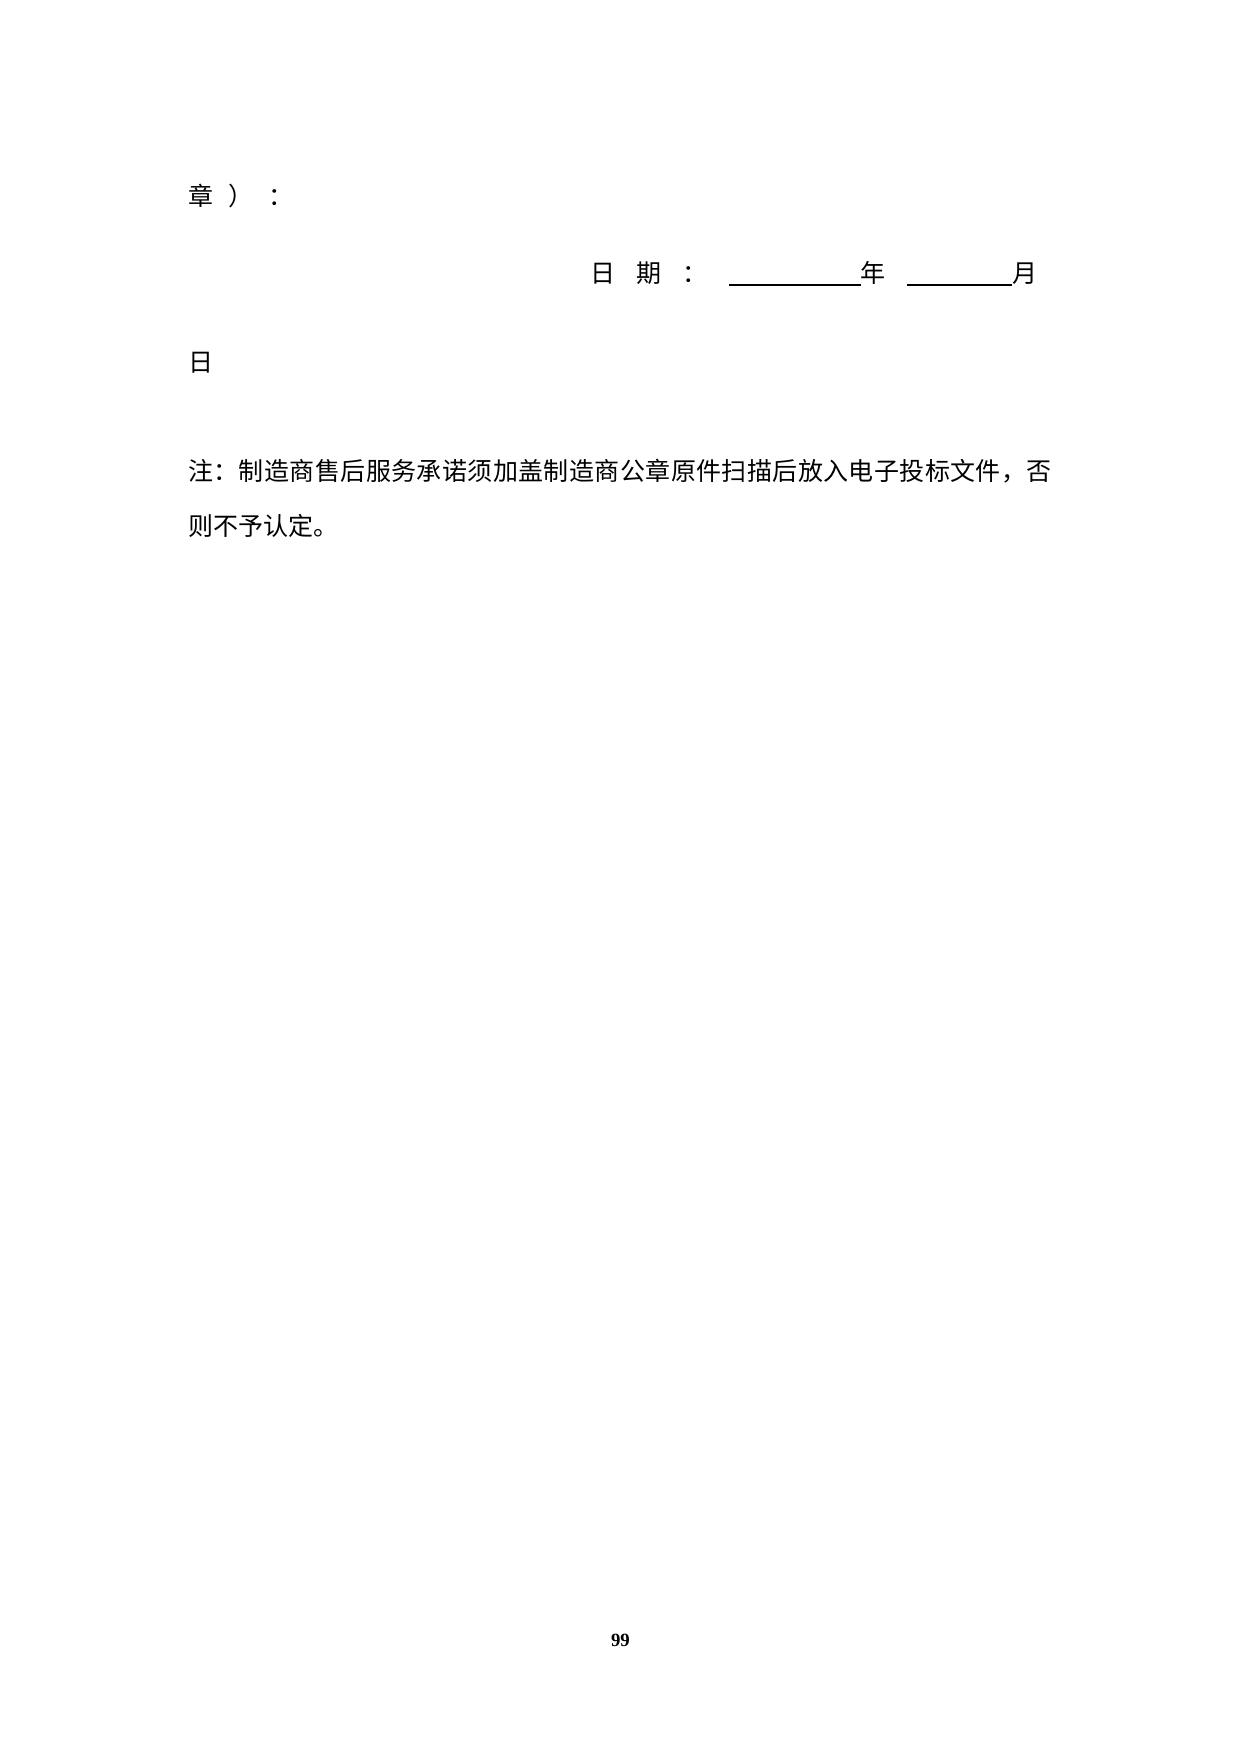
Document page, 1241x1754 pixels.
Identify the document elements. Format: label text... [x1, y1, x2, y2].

text 制造商（加盖制造商公章）： [188, 164, 1052, 224]
text 注：制造商售后服务承诺须加盖制造商公章原件扫描后放入电子投标文件，否则不予认定。 [188, 452, 1052, 542]
text 日期： 年 月 日 [188, 242, 1052, 390]
